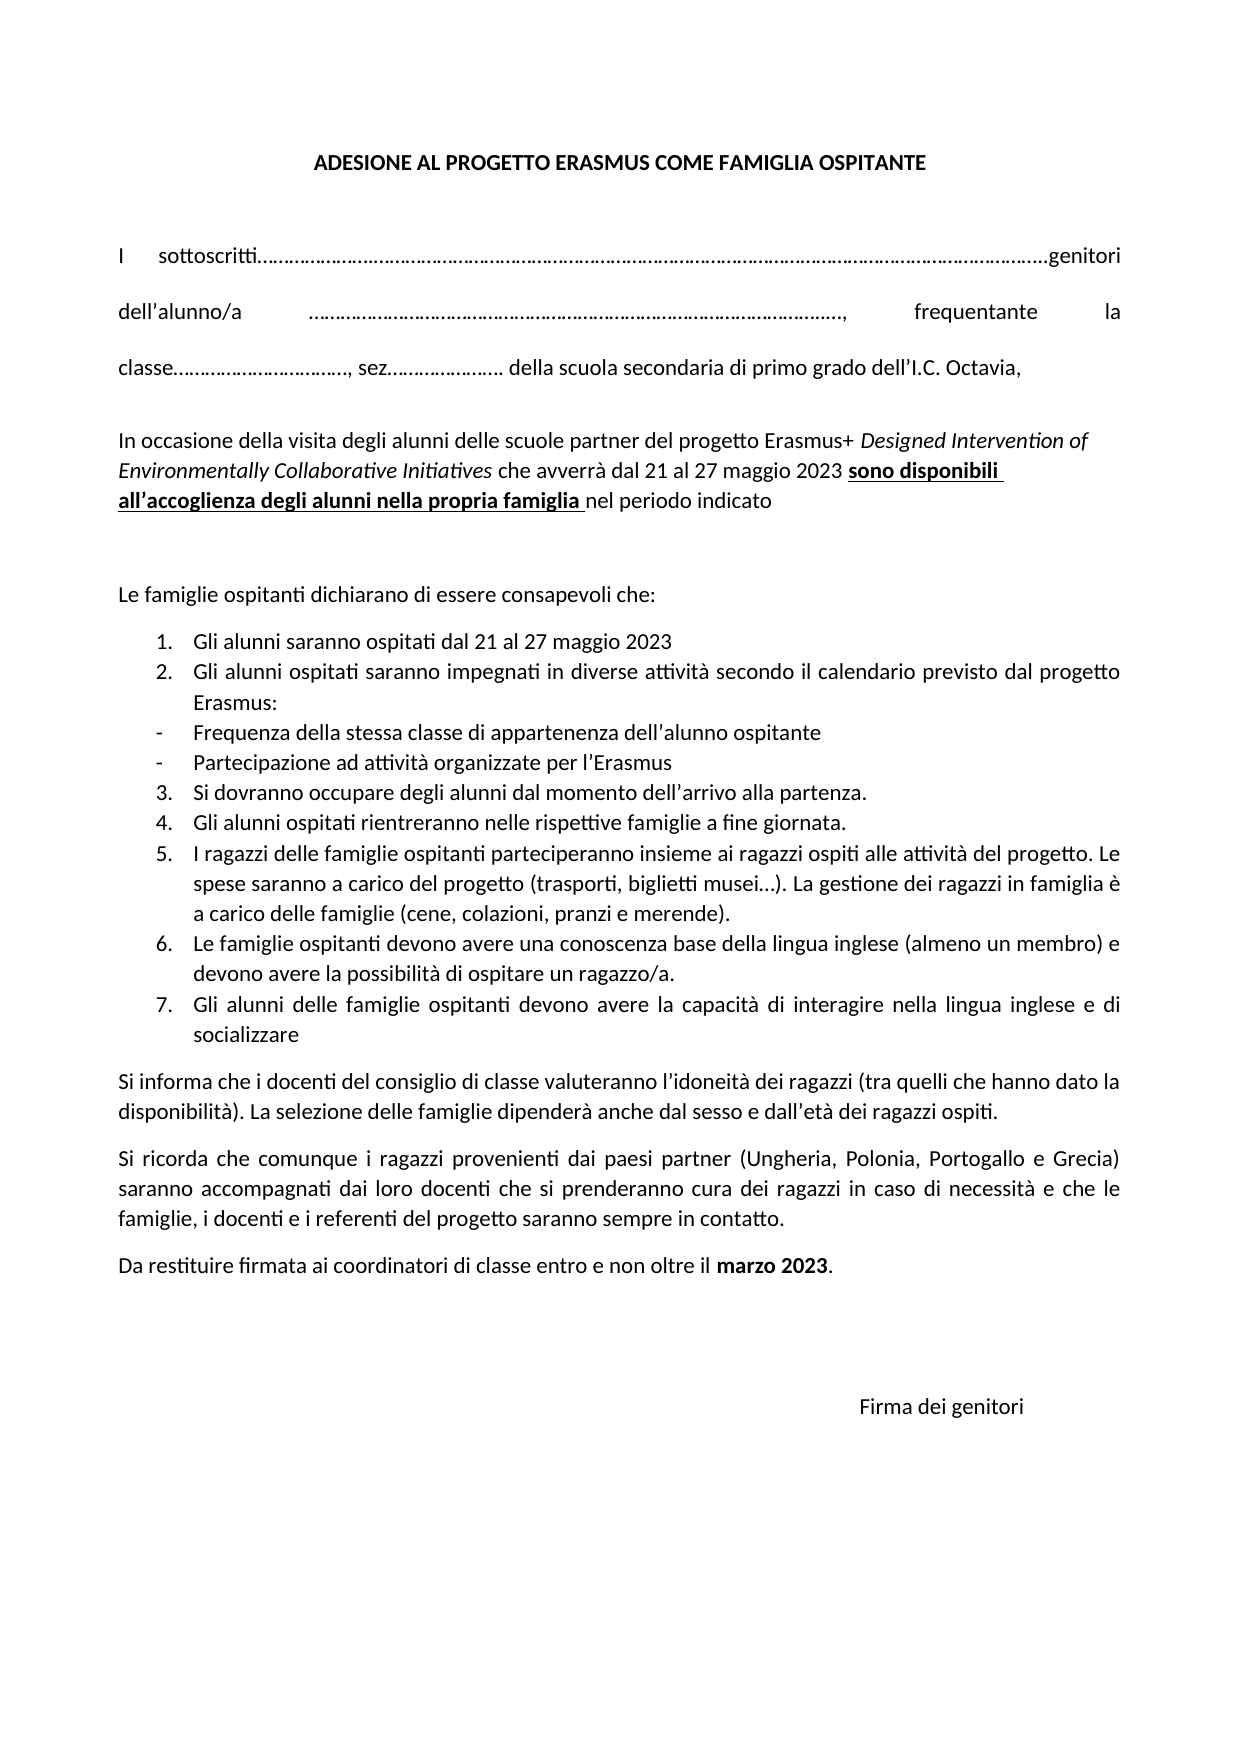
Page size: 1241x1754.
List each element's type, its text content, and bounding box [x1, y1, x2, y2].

list Gli alunni saranno ospitati dal 21 al 27 maggio 2023 [156, 627, 1122, 655]
list Gli alunni delle famiglie ospitanti devono avere la capacità di interagire nella lingua inglese e di socializzare [156, 990, 1122, 1048]
text Si ricorda che comunque i ragazzi provenienti dai paesi partner (Ungheria, Polonia, Portogallo e Grecia) saranno accompagnati dai loro docenti che si prenderanno cura dei ragazzi in caso di necessità e che le famiglie, i docenti e i referenti del progetto saranno sempre in contatto. [118, 1144, 1122, 1232]
list Si dovranno occupare degli alunni dal momento dell’arrivo alla partenza. [156, 778, 1122, 806]
list I ragazzi delle famiglie ospitanti parteciperanno insieme ai ragazzi ospiti alle attività del progetto. Le spese saranno a carico del progetto (trasporti, biglietti musei…). La gestione dei ragazzi in famiglia è a carico delle famiglie (cene, colazioni, pranzi e merende). [156, 839, 1122, 927]
list Partecipazione ad attività organizzate per l’Erasmus [156, 748, 1122, 776]
text Le famiglie ospitanti dichiarano di essere consapevoli che: [118, 580, 1122, 608]
text I sottoscritti………………….………………………………………………………………………………………………………………..genitori dell’alunno/a ……………………………………………………………………………………..…, frequentante la classe……………………………, sez…………………. della scuola secondaria di primo grado dell’I.C. Octavia, [118, 241, 1122, 381]
text ADESIONE AL PROGETTO ERASMUS COME FAMIGLIA OSPITANTE [118, 148, 1122, 176]
list Gli alunni ospitati saranno impegnati in diverse attività secondo il calendario previsto dal progetto Erasmus: [156, 657, 1122, 716]
text Da restituire firmata ai coordinatori di classe entro e non oltre il marzo 2023. [118, 1251, 1122, 1279]
text Si informa che i docenti del consiglio di classe valuteranno l’idoneità dei ragazzi (tra quelli che hanno dato la disponibilità). La selezione delle famiglie dipenderà anche dal sesso e dall’età dei ragazzi ospiti. [118, 1067, 1122, 1125]
list Le famiglie ospitanti devono avere una conoscenza base della lingua inglese (almeno un membro) e devono avere la possibilità di ospitare un ragazzo/a. [156, 929, 1122, 987]
text In occasione della visita degli alunni delle scuole partner del progetto Erasmus+ Designed Intervention of Environmentally Collaborative Initiatives che avverrà dal 21 al 27 maggio 2023 sono disponibili all’accoglienza degli alunni nella propria famiglia nel periodo indicato [118, 426, 1122, 514]
list Gli alunni ospitati rientreranno nelle rispettive famiglie a fine giornata. [156, 808, 1122, 836]
list Frequenza della stessa classe di appartenenza dell’alunno ospitante [156, 718, 1122, 746]
text Firma dei genitori [118, 1392, 1122, 1420]
